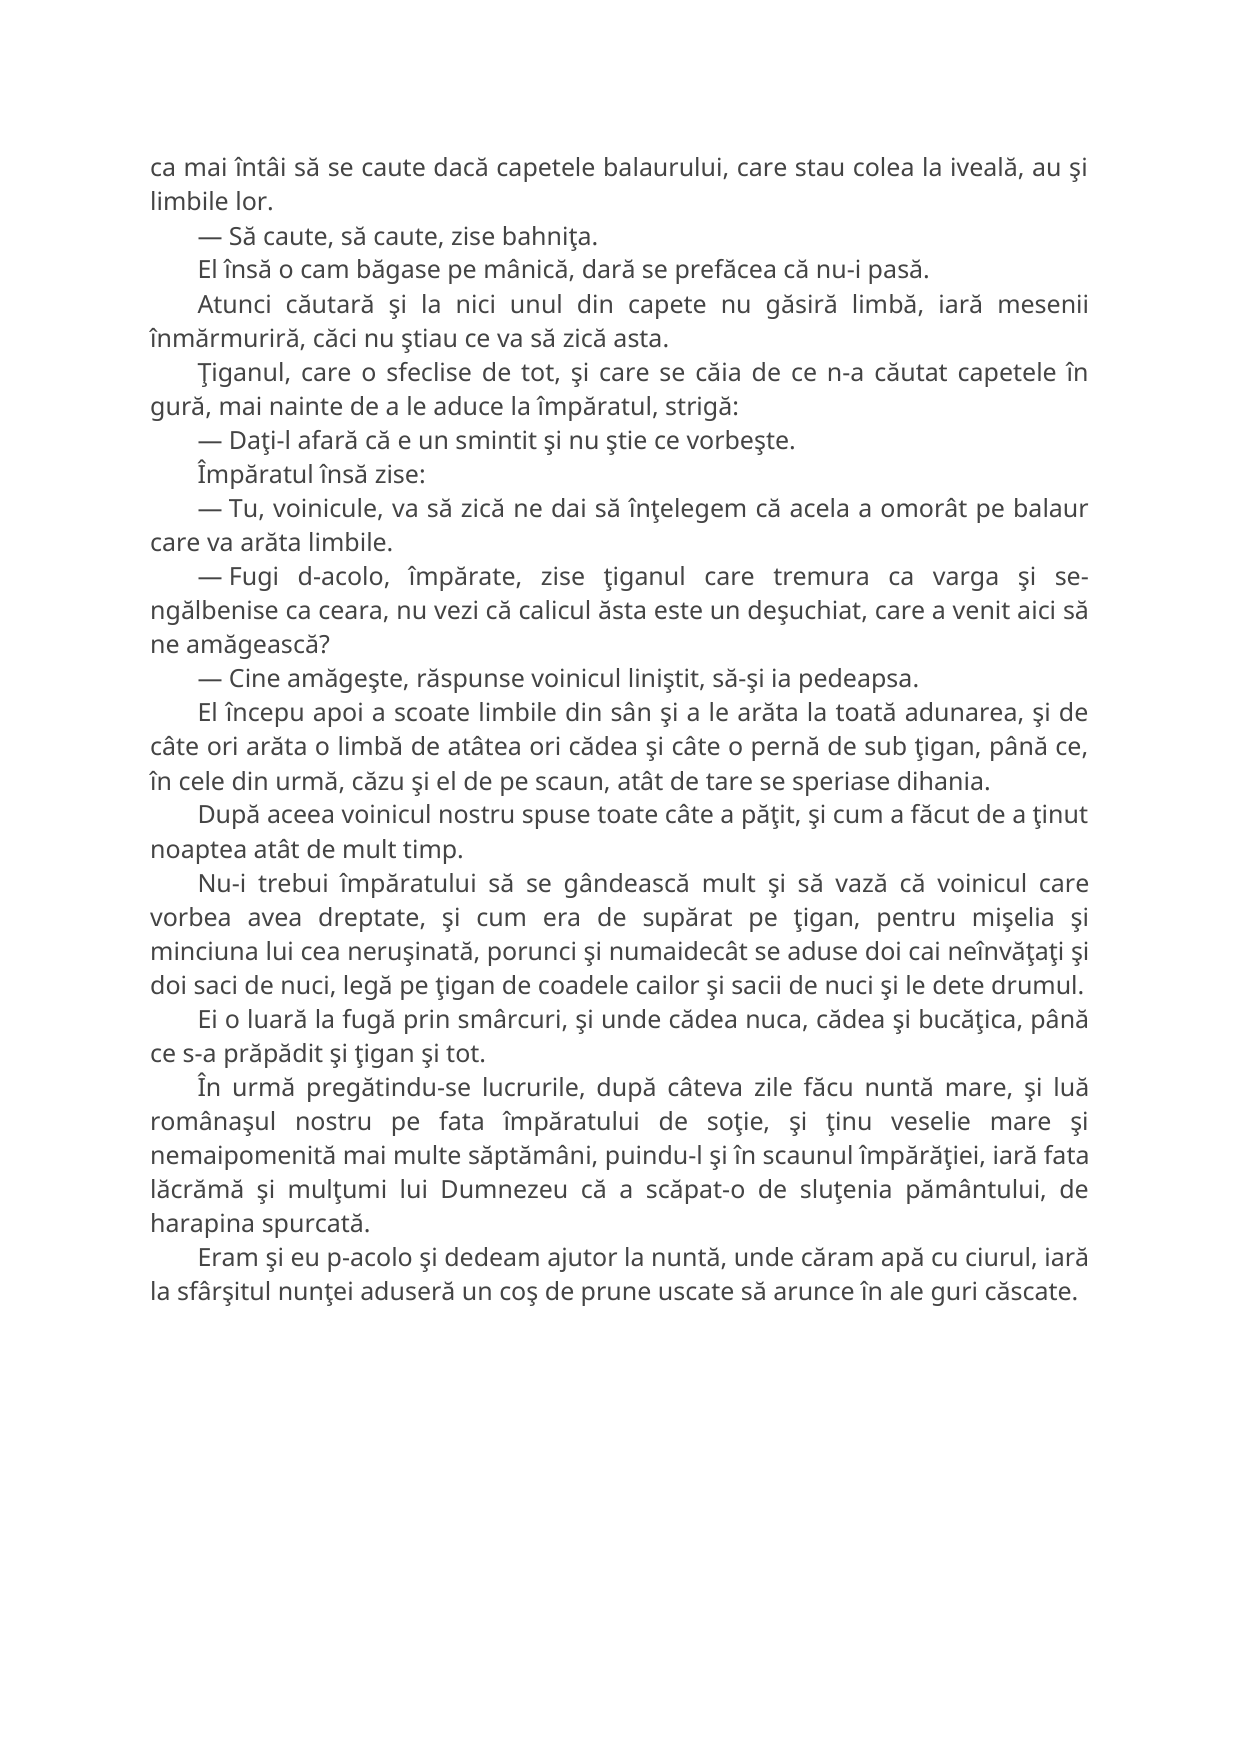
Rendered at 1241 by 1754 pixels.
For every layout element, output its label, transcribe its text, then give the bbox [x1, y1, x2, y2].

text Atunci căutară şi la nici unul din capete nu găsiră limbă, iară mesenii înmărmuriră, căci nu ştiau ce va să zică asta. [150, 286, 1090, 354]
text ― Fugi d-acolo, împărate, zise ţiganul care tremura ca varga şi se-ngălbenise ca ceara, nu vezi că calicul ăsta este un deşuchiat, care a venit aici să ne amăgească? [150, 559, 1090, 661]
text Împăratul însă zise: [150, 457, 1090, 491]
text ― Daţi-l afară că e un smintit şi nu ştie ce vorbeşte. [150, 422, 1090, 457]
text După aceea voinicul nostru spuse toate câte a păţit, şi cum a făcut de a ţinut noaptea atât de mult timp. [150, 797, 1090, 865]
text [150, 150, 1090, 218]
text Ei o luară la fugă prin smârcuri, şi unde cădea nuca, cădea şi bucăţica, până ce s-a prăpădit şi ţigan şi tot. [150, 1002, 1090, 1070]
text ― Tu, voinicule, va să zică ne dai să înţelegem că acela a omorât pe balaur care va arăta limbile. [150, 491, 1090, 559]
text ― Cine amăgeşte, răspunse voinicul liniştit, să-şi ia pedeapsa. [150, 661, 1090, 695]
text Eram şi eu p-acolo şi dedeam ajutor la nuntă, unde căram apă cu ciurul, iară la sfârşitul nunţei aduseră un coş de prune uscate să arunce în ale guri căscate. [150, 1240, 1090, 1308]
text Nu-i trebui împăratului să se gândească mult şi să vază că voinicul care vorbea avea dreptate, şi cum era de supărat pe ţigan, pentru mişelia şi minciuna lui cea neruşinată, porunci şi numaidecât se aduse doi cai neînvăţaţi şi doi saci de nuci, legă pe ţigan de coadele cailor şi sacii de nuci şi le dete drumul. [150, 865, 1090, 1002]
text Ţiganul, care o sfeclise de tot, şi care se căia de ce n-a căutat capetele în gură, mai nainte de a le aduce la împăratul, strigă: [150, 354, 1090, 422]
text ― Să caute, să caute, zise bahniţa. [150, 218, 1090, 252]
text În urmă pregătindu-se lucrurile, după câteva zile făcu nuntă mare, şi luă românaşul nostru pe fata împăratului de soţie, şi ţinu veselie mare şi nemaipomenită mai multe săptămâni, puindu-l şi în scaunul împărăţiei, iară fata lăcrămă şi mulţumi lui Dumnezeu că a scăpat-o de sluţenia pământului, de harapina spurcată. [150, 1070, 1090, 1240]
text El însă o cam băgase pe mânică, dară se prefăcea că nu-i pasă. [150, 252, 1090, 286]
text El începu apoi a scoate limbile din sân şi a le arăta la toată adunarea, şi de câte ori arăta o limbă de atâtea ori cădea şi câte o pernă de sub ţigan, până ce, în cele din urmă, căzu şi el de pe scaun, atât de tare se speriase dihania. [150, 695, 1090, 797]
